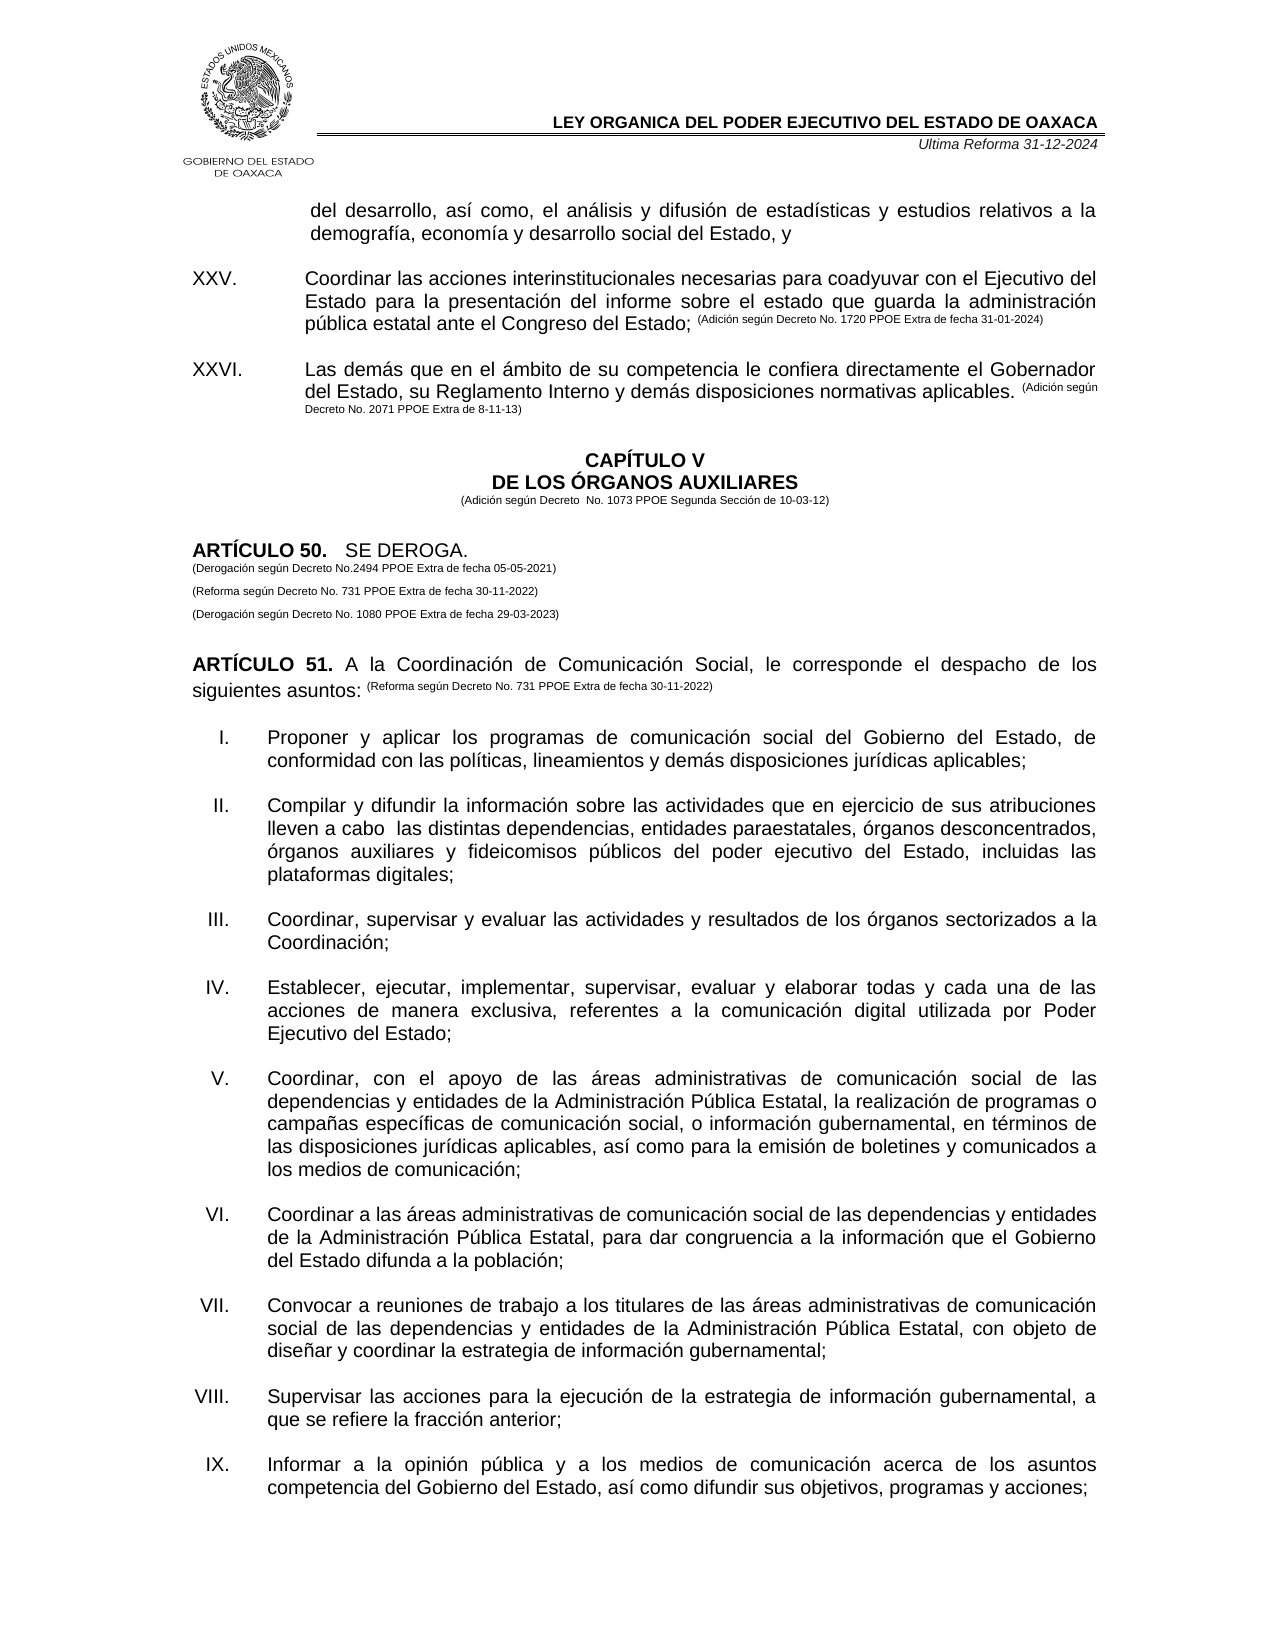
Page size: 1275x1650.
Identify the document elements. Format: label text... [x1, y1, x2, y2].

text (Derogación según Decreto No. 1080 PPOE Extra de fecha 29-03-2023) [192, 607, 1098, 630]
text ARTÍCULO 51. A la Coordinación de Comunicación Social, le corresponde el despacho de los siguientes asuntos: (Reforma según Decreto No. 731 PPOE Extra de fecha 30-11-2022) [192, 653, 1098, 703]
text (Derogación según Decreto No.2494 PPOE Extra de fecha 05-05-2021) [192, 562, 1098, 585]
list Coordinar, con el apoyo de las áreas administrativas de comunicación social de las dependencias y entidades de la Administración Pública Estatal, la realización de programas o campañas específicas de comunicación social, o información gubernamental, en términos de las disposiciones jurídicas aplicables, así como para la emisión de boletines y comunicados a los medios de comunicación; [229, 1067, 1098, 1180]
picture [180, 40, 317, 180]
list Coordinar las acciones interinstitucionales necesarias para coadyuvar con el Ejecutivo del Estado para la presentación del informe sobre el estado que guarda la administración pública estatal ante el Congreso del Estado; (Adición según Decreto No. 1720 PPOE Extra de fecha 31-01-2024) [192, 267, 1098, 335]
list Supervisar las acciones para la ejecución de la estrategia de información gubernamental, a que se refiere la fracción anterior; [229, 1385, 1098, 1430]
list Convocar a reuniones de trabajo a los titulares de las áreas administrativas de comunicación social de las dependencias y entidades de la Administración Pública Estatal, con objeto de diseñar y coordinar la estrategia de información gubernamental; [229, 1294, 1098, 1362]
list Informar a la opinión pública y a los medios de comunicación acerca de los asuntos competencia del Gobierno del Estado, así como difundir sus objetivos, programas y acciones; [229, 1453, 1098, 1498]
list Las demás que en el ámbito de su competencia le confiera directamente el Gobernador del Estado, su Reglamento Interno y demás disposiciones normativas aplicables. (Adición según Decreto No. 2071 PPOE Extra de 8-11-13) [192, 358, 1098, 426]
list Coordinar, supervisar y evaluar las actividades y resultados de los órganos sectorizados a la Coordinación; [229, 908, 1098, 953]
list Compilar y difundir la información sobre las actividades que en ejercicio de sus atribuciones lleven a cabo las distintas dependencias, entidades paraestatales, órganos desconcentrados, órganos auxiliares y fideicomisos públicos del poder ejecutivo del Estado, incluidas las plataformas digitales; [229, 794, 1098, 885]
text CAPÍTULO V [192, 448, 1098, 471]
list Establecer, ejecutar, implementar, supervisar, evaluar y elaborar todas y cada una de las acciones de manera exclusiva, referentes a la comunicación digital utilizada por Poder Ejecutivo del Estado; [229, 976, 1098, 1044]
text DE LOS ÓRGANOS AUXILIARES [192, 471, 1098, 494]
list Proponer y aplicar los programas de comunicación social del Gobierno del Estado, de conformidad con las políticas, lineamientos y demás disposiciones jurídicas aplicables; [229, 726, 1098, 772]
text (Adición según Decreto No. 1073 PPOE Segunda Sección de 10-03-12) [192, 494, 1098, 517]
text ARTÍCULO 50. SE DEROGA. [192, 539, 1098, 562]
list Coordinar a las áreas administrativas de comunicación social de las dependencias y entidades de la Administración Pública Estatal, para dar congruencia a la información que el Gobierno del Estado difunda a la población; [229, 1203, 1098, 1271]
text (Reforma según Decreto No. 731 PPOE Extra de fecha 30-11-2022) [192, 585, 1098, 607]
